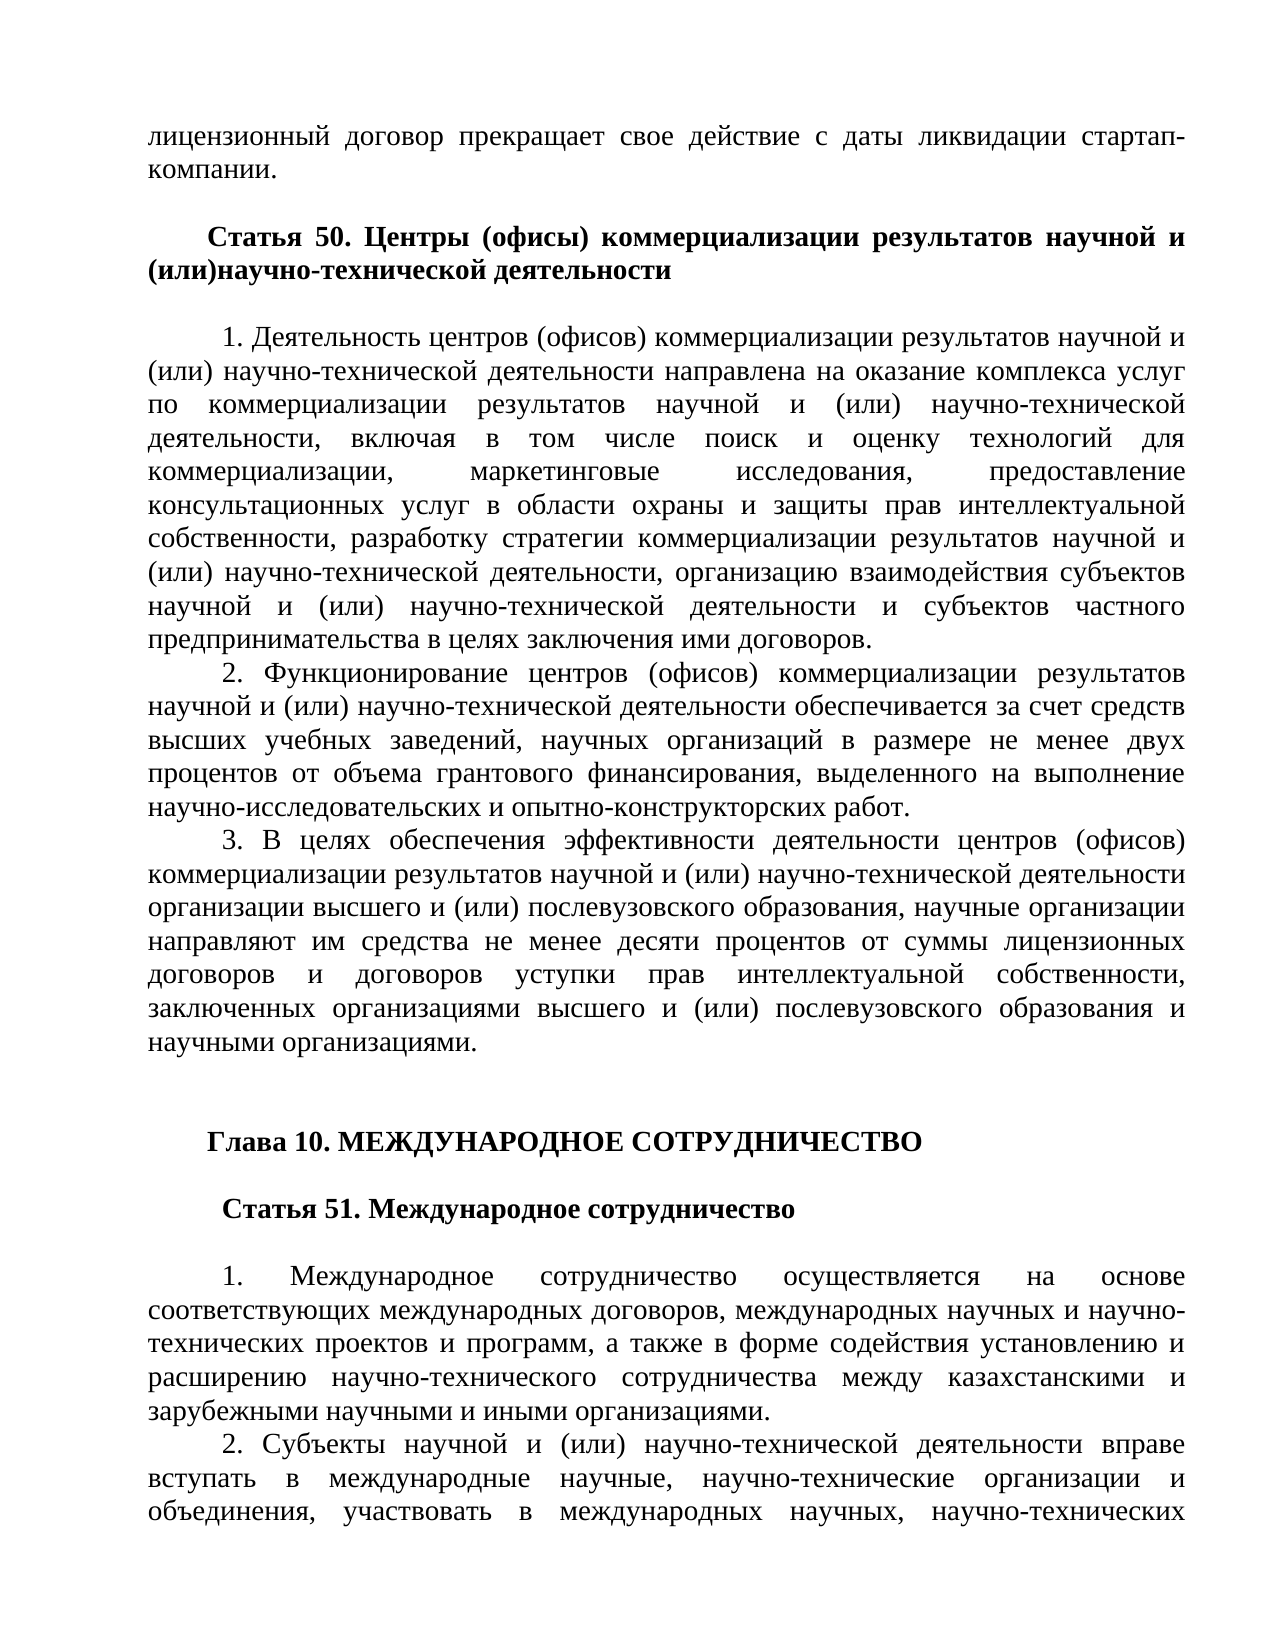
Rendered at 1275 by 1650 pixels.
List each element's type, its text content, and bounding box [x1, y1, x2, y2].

text 3. В целях обеспечения эффективности деятельности центров (офисов) коммерциализации результатов научной и (или) научно-технической деятельности организации высшего и (или) послевузовского образования, научные организации направляют им средства не менее десяти процентов от суммы лицензионных договоров и договоров уступки прав интеллектуальной собственности, заключенных организациями высшего и (или) послевузовского образования и научными организациями. [148, 822, 1186, 1057]
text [148, 1426, 1186, 1527]
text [148, 118, 1186, 185]
text Статья 51. Международное сотрудничество [148, 1191, 1186, 1225]
text 1. Деятельность центров (офисов) коммерциализации результатов научной и (или) научно-технической деятельности направлена на оказание комплекса услуг по коммерциализации результатов научной и (или) научно-технической деятельности, включая в том числе поиск и оценку технологий для коммерциализации, маркетинговые исследования, предоставление консультационных услуг в области охраны и защиты прав интеллектуальной собственности, разработку стратегии коммерциализации результатов научной и (или) научно-технической деятельности, организацию взаимодействия субъектов научной и (или) научно-технической деятельности и субъектов частного предпринимательства в целях заключения ими договоров. [148, 319, 1186, 655]
text 1. Международное сотрудничество осуществляется на основе соответствующих международных договоров, международных научных и научно-технических проектов и программ, а также в форме содействия установлению и расширению научно-технического сотрудничества между казахстанскими и зарубежными научными и иными организациями. [148, 1258, 1186, 1426]
text 2. Функционирование центров (офисов) коммерциализации результатов научной и (или) научно-технической деятельности обеспечивается за счет средств высших учебных заведений, научных организаций в размере не менее двух процентов от объема грантового финансирования, выделенного на выполнение научно-исследовательских и опытно-конструкторских работ. [148, 655, 1186, 822]
text Глава 10. МЕЖДУНАРОДНОЕ СОТРУДНИЧЕСТВО [148, 1124, 1186, 1158]
text Статья 50. Центры (офисы) коммерциализации результатов научной и (или)научно-технической деятельности [148, 219, 1186, 286]
